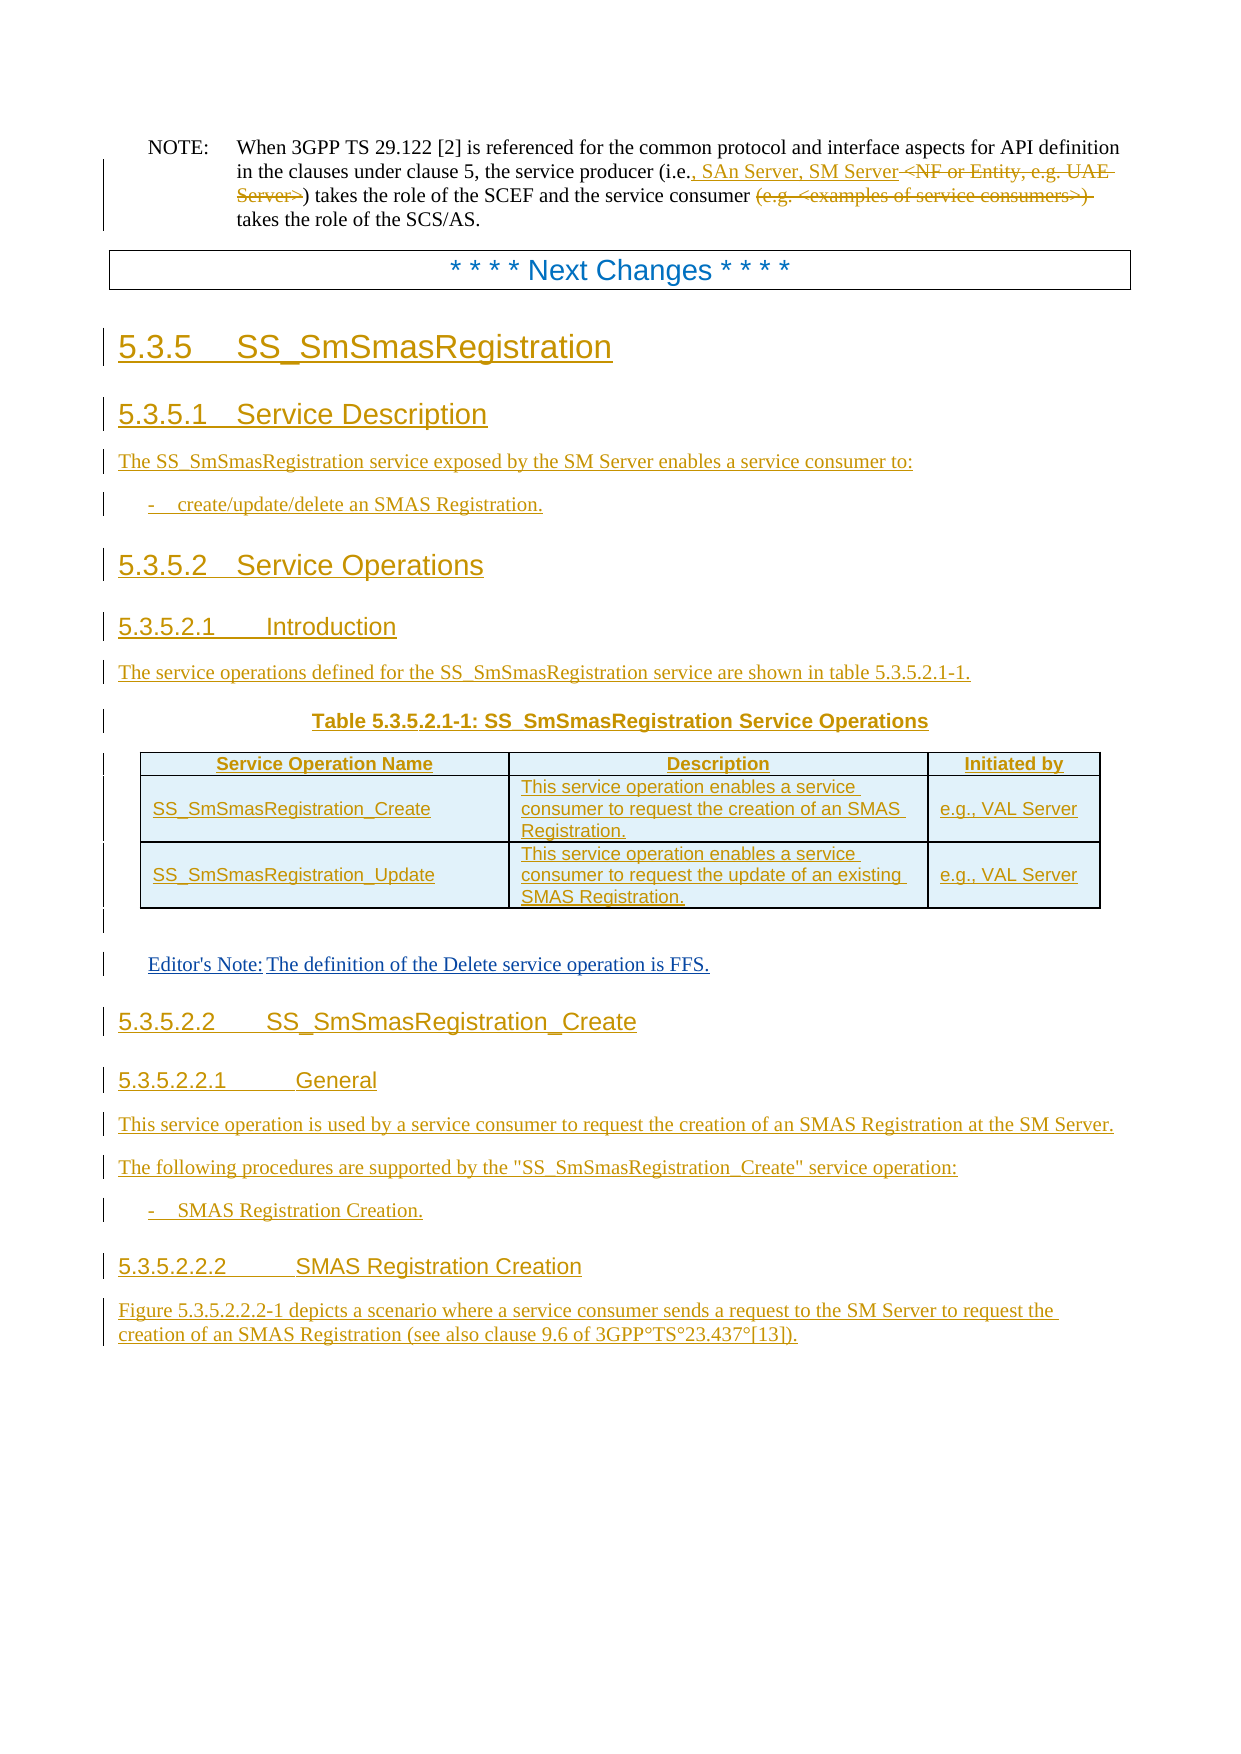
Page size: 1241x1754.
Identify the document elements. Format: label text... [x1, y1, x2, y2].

text * * * * Next Changes * * * * [110, 251, 1130, 289]
text NOTE: When 3GPP TS 29.122 [2] is referenced for the common protocol and interface aspects for API definition in the clauses under clause 5, the service producer (i.e.) takes the role of the SCEF and the service consumer takes the role of the SCS/AS. [148, 135, 1122, 231]
